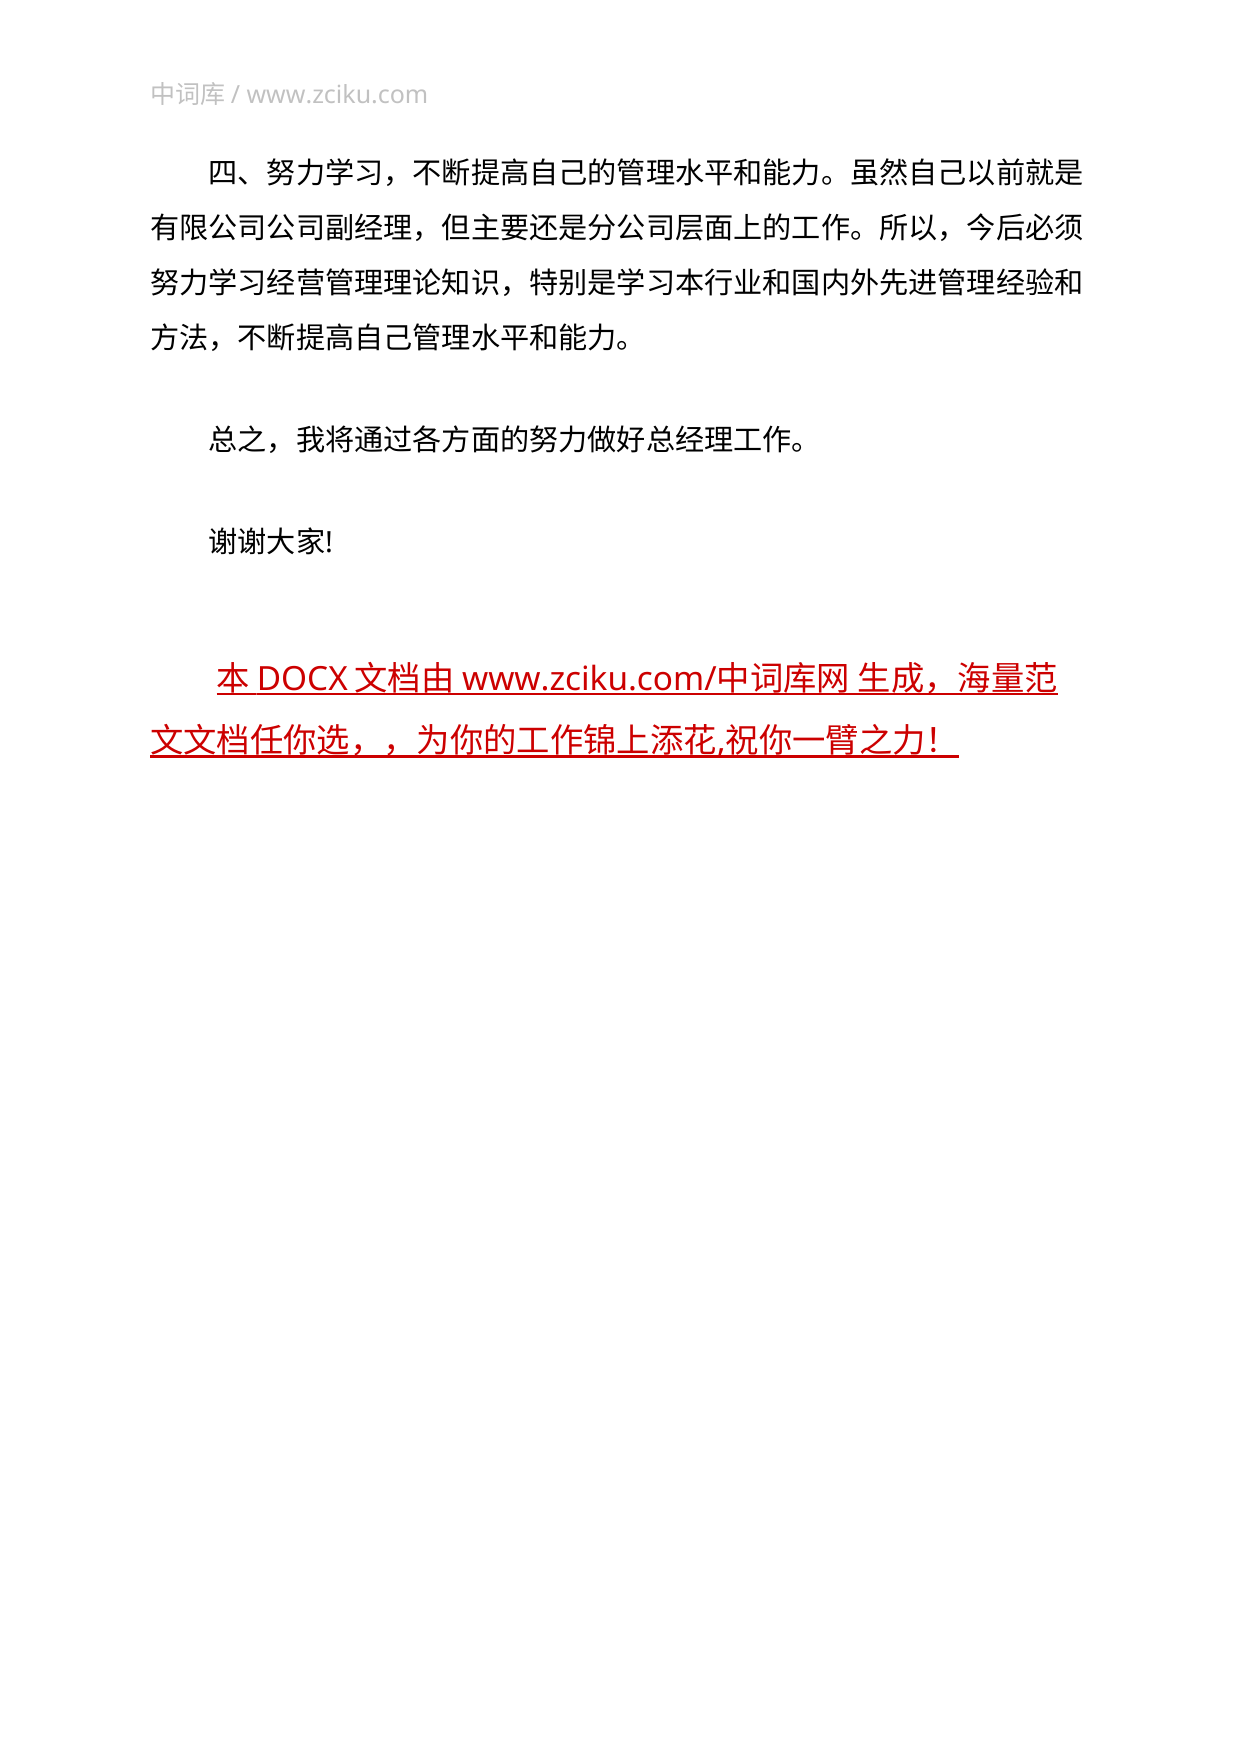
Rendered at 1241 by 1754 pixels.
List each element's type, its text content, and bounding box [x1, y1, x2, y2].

text 谢谢大家! [150, 518, 1090, 561]
text 总之，我将通过各方面的努力做好总经理工作。 [150, 416, 1090, 459]
text 本DOCX文档由 www.zciku.com/中词库网 生成，海量范文文档任你选，，为你的工作锦上添花,祝你一臂之力！ [150, 651, 1090, 763]
text 四、努力学习，不断提高自己的管理水平和能力。虽然自己以前就是有限公司公司副经理，但主要还是分公司层面上的工作。所以，今后必须努力学习经营管理理论知识，特别是学习本行业和国内外先进管理经验和方法，不断提高自己管理水平和能力。 [150, 150, 1090, 357]
